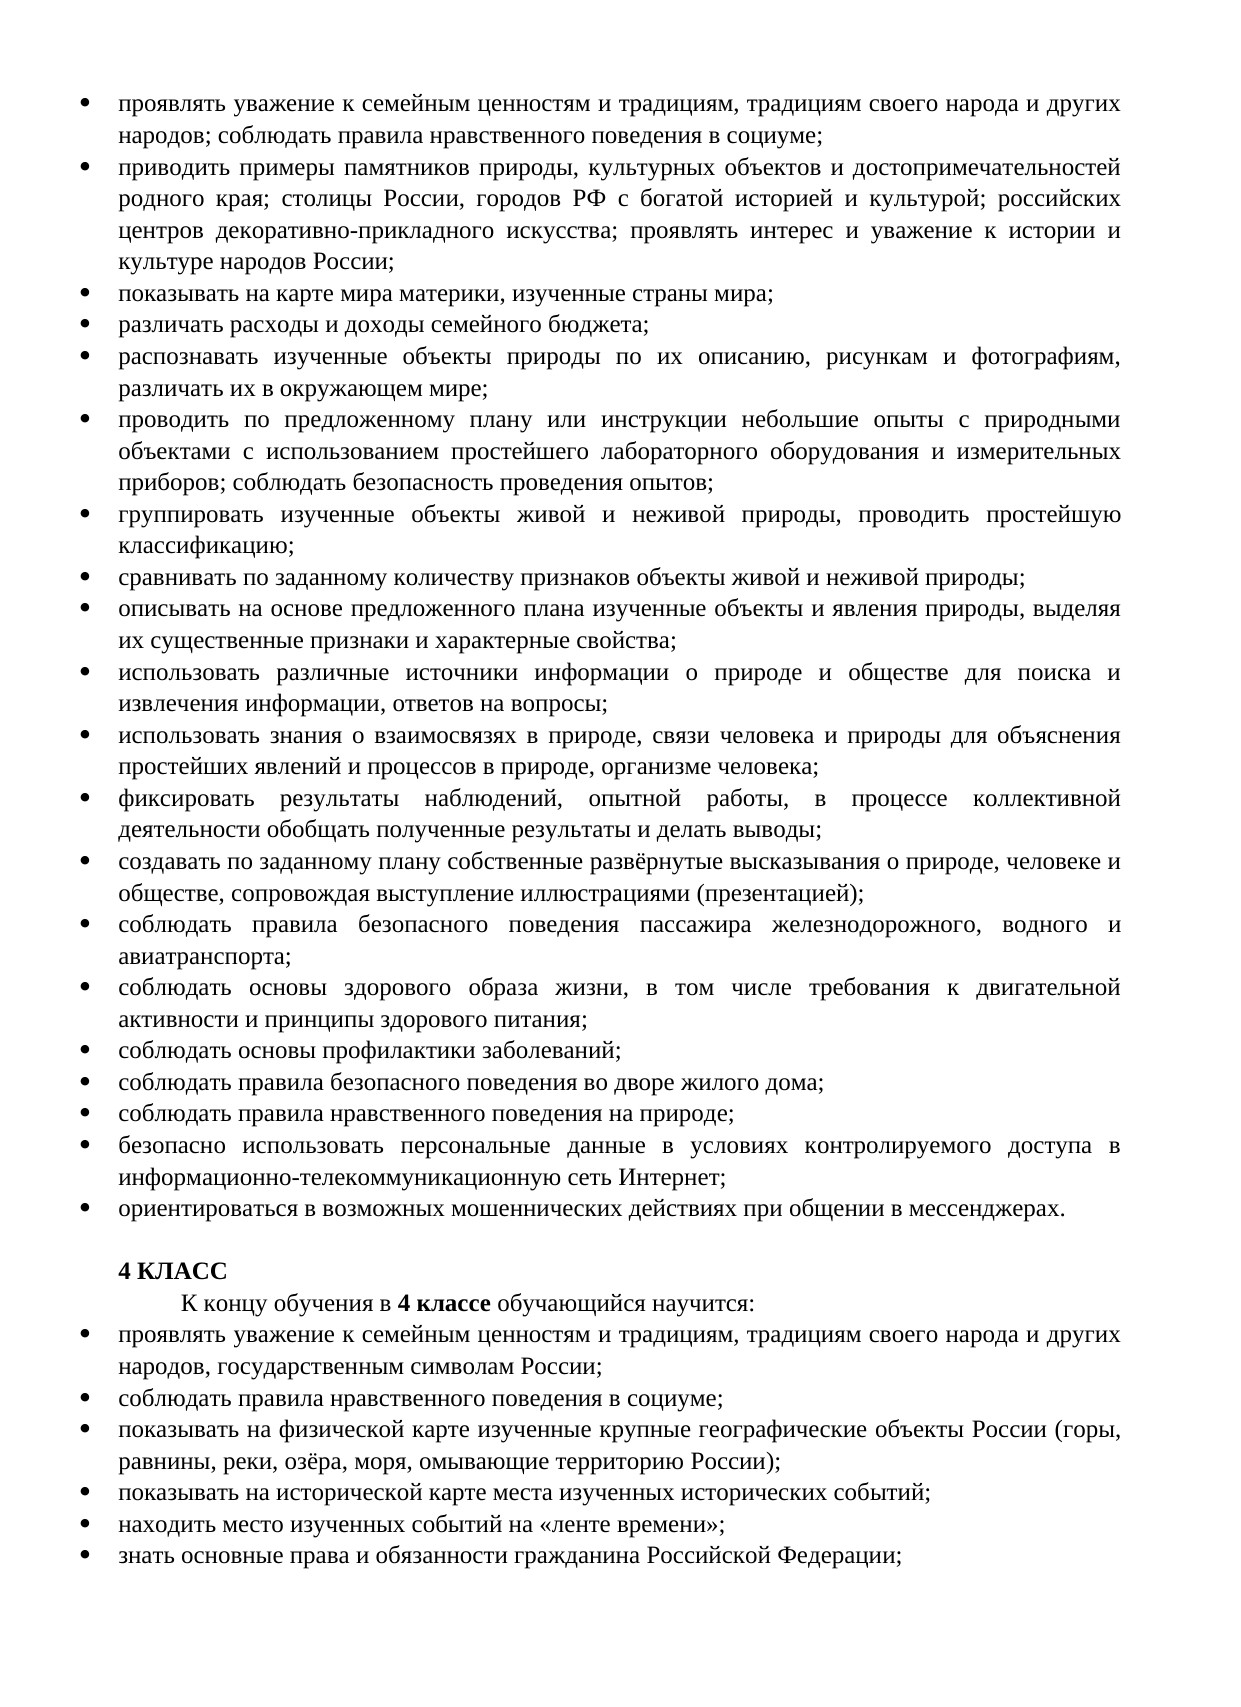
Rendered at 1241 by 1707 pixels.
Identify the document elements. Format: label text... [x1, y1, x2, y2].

list соблюдать правила нравственного поведения на природе; [81, 1098, 1122, 1127]
list проявлять уважение к семейным ценностям и традициям, традициям своего народа и других народов, государственным символам России; [81, 1319, 1122, 1380]
list создавать по заданному плану собственные развёрнутые высказывания о природе, человеке и обществе, сопровождая выступление иллюстрациями (презентацией); [81, 846, 1122, 906]
text 4 КЛАСС [118, 1256, 1122, 1285]
list ориентироваться в возможных мошеннических действиях при общении в мессенджерах. [81, 1193, 1122, 1222]
list использовать различные источники информации о природе и обществе для поиска и извлечения информации, ответов на вопросы; [81, 657, 1122, 717]
list проводить по предложенному плану или инструкции небольшие опыты с природными объектами с использованием простейшего лабораторного оборудования и измерительных приборов; соблюдать безопасность проведения опытов; [81, 404, 1122, 496]
text К концу обучения в 4 классе обучающийся научится: [118, 1288, 1122, 1317]
list группировать изученные объекты живой и неживой природы, проводить простейшую классификацию; [81, 499, 1122, 559]
list сравнивать по заданному количеству признаков объекты живой и неживой природы; [81, 562, 1122, 591]
list соблюдать правила безопасного поведения во дворе жилого дома; [81, 1067, 1122, 1096]
list показывать на карте мира материки, изученные страны мира; [81, 278, 1122, 307]
list распознавать изученные объекты природы по их описанию, рисункам и фотографиям, различать их в окружающем мире; [81, 341, 1122, 401]
list описывать на основе предложенного плана изученные объекты и явления природы, выделяя их существенные признаки и характерные свойства; [81, 593, 1122, 654]
list соблюдать основы профилактики заболеваний; [81, 1035, 1122, 1064]
list соблюдать основы здорового образа жизни, в том числе требования к двигательной активности и принципы здорового питания; [81, 972, 1122, 1033]
list соблюдать правила нравственного поведения в социуме; [81, 1383, 1122, 1411]
list различать расходы и доходы семейного бюджета; [81, 309, 1122, 338]
list показывать на физической карте изученные крупные географические объекты России (горы, равнины, реки, озёра, моря, омывающие территорию России); [81, 1414, 1122, 1474]
list безопасно использовать персональные данные в условиях контролируемого доступа в информационно-телекоммуникационную сеть Интернет; [81, 1130, 1122, 1190]
list знать основные права и обязанности гражданина Российской Федерации; [81, 1540, 1122, 1569]
list проявлять уважение к семейным ценностям и традициям, традициям своего народа и других народов; соблюдать правила нравственного поведения в социуме; [81, 88, 1122, 149]
list соблюдать правила безопасного поведения пассажира железнодорожного, водного и авиатранспорта; [81, 909, 1122, 969]
list находить место изученных событий на «ленте времени»; [81, 1509, 1122, 1538]
list использовать знания о взаимосвязях в природе, связи человека и природы для объяснения простейших явлений и процессов в природе, организме человека; [81, 720, 1122, 780]
list приводить примеры памятников природы, культурных объектов и достопримечательностей родного края; столицы России, городов РФ с богатой историей и культурой; российских центров декоративно-прикладного искусства; проявлять интерес и уважение к истории и культуре народов России; [81, 152, 1122, 275]
list показывать на исторической карте места изученных исторических событий; [81, 1477, 1122, 1506]
list фиксировать результаты наблюдений, опытной работы, в процессе коллективной деятельности обобщать полученные результаты и делать выводы; [81, 783, 1122, 843]
